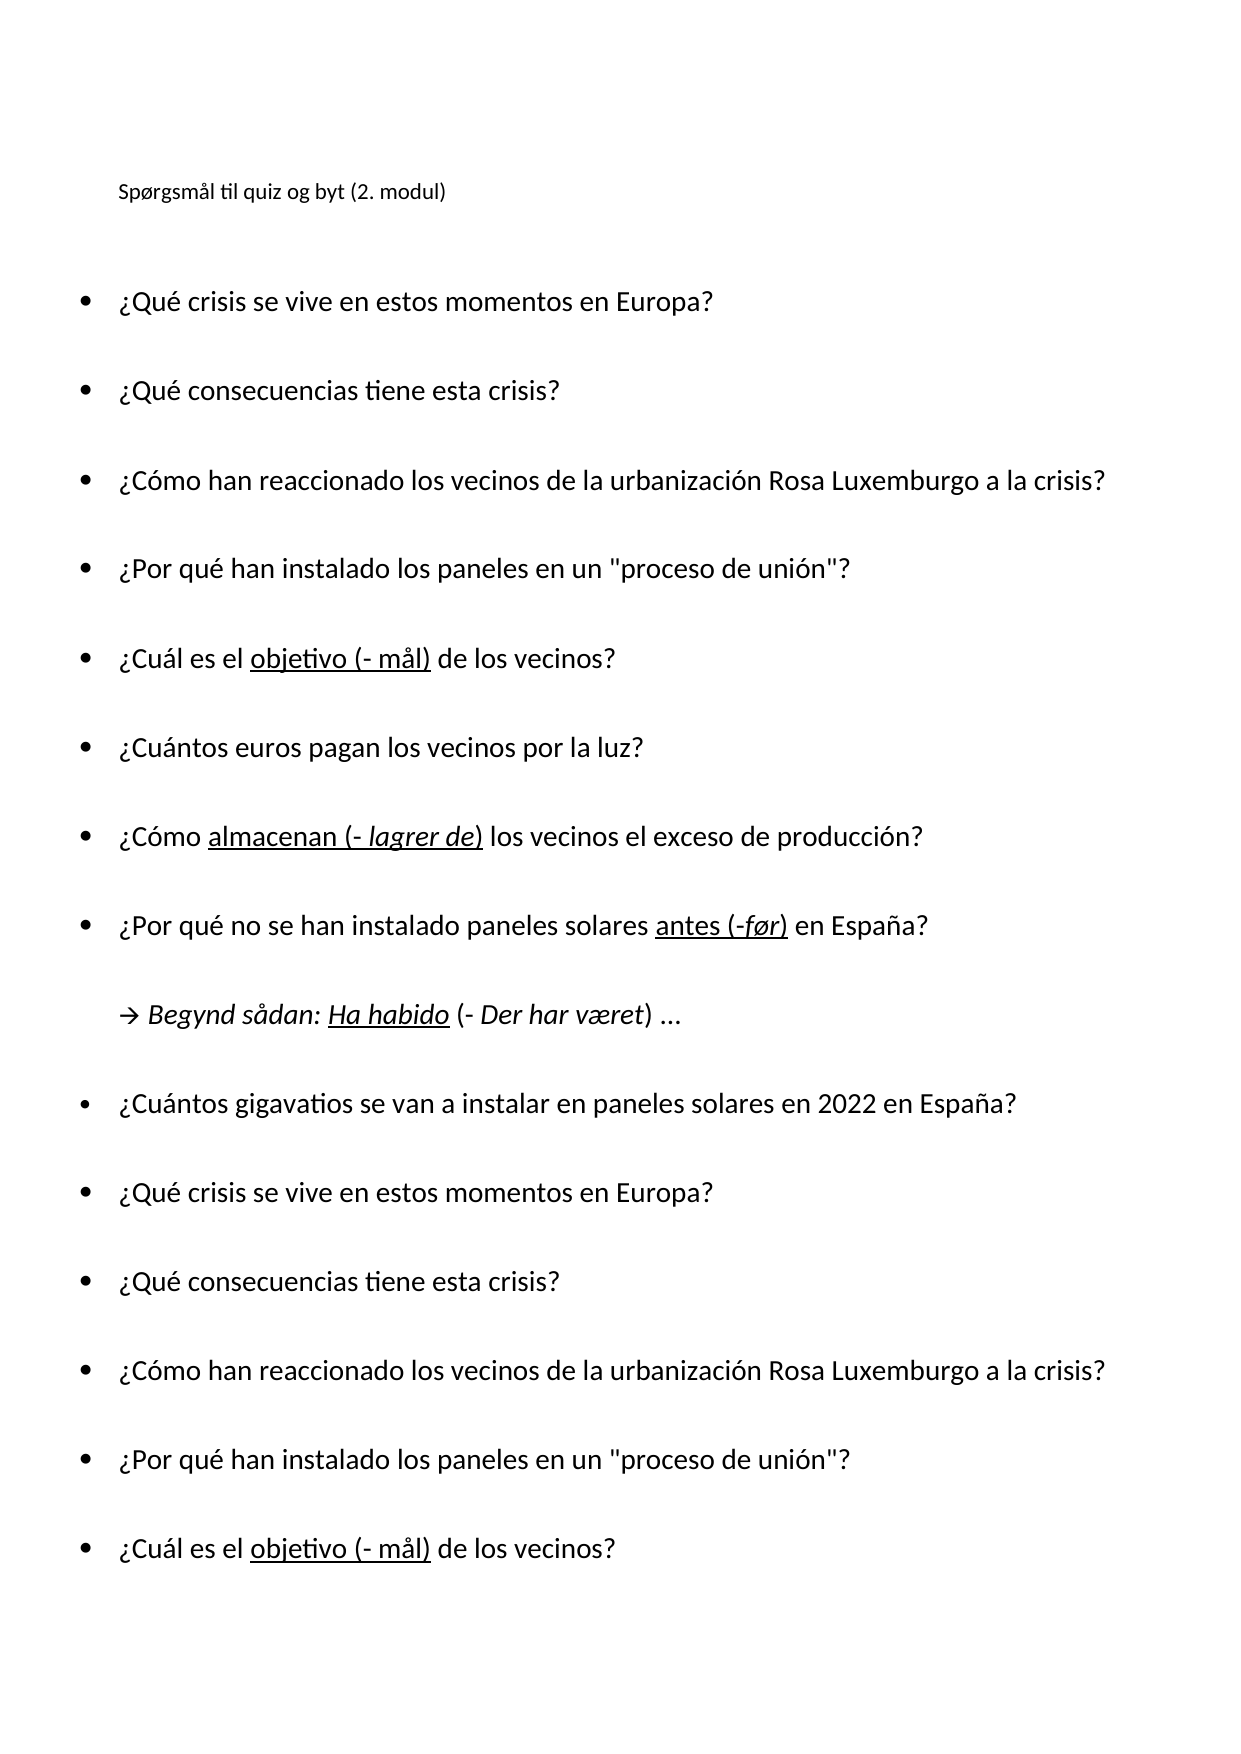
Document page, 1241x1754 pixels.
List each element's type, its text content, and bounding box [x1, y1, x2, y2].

list ¿Cómo han reaccionado los vecinos de la urbanización Rosa Luxemburgo a la crisis? [81, 1352, 1122, 1388]
list ¿Cuántos gigavatios se van a instalar en paneles solares en 2022 en España? [81, 1085, 1122, 1121]
list ¿Cómo almacenan (- lagrer de) los vecinos el exceso de producción? [81, 818, 1122, 853]
list ¿Qué consecuencias tiene esta crisis? [81, 1263, 1122, 1299]
list ¿Cuál es el objetivo (- mål) de los vecinos? [81, 1530, 1122, 1566]
text Spørgsmål til quiz og byt (2. modul) [118, 177, 1122, 205]
list ¿Qué crisis se vive en estos momentos en Europa? [81, 1174, 1122, 1210]
list ¿Cómo han reaccionado los vecinos de la urbanización Rosa Luxemburgo a la crisis? [81, 462, 1122, 497]
list ¿Cuántos euros pagan los vecinos por la luz? [81, 729, 1122, 764]
list ¿Qué consecuencias tiene esta crisis? [81, 372, 1122, 408]
list ¿Por qué no se han instalado paneles solares antes (-før) en España? Begynd sådan: Ha habido (- Der har været) ... [81, 907, 1122, 1032]
list ¿Cuál es el objetivo (- mål) de los vecinos? [81, 640, 1122, 675]
list ¿Por qué han instalado los paneles en un "proceso de unión"? [81, 551, 1122, 586]
list ¿Por qué han instalado los paneles en un "proceso de unión"? [81, 1441, 1122, 1477]
list ¿Qué crisis se vive en estos momentos en Europa? [81, 283, 1122, 319]
